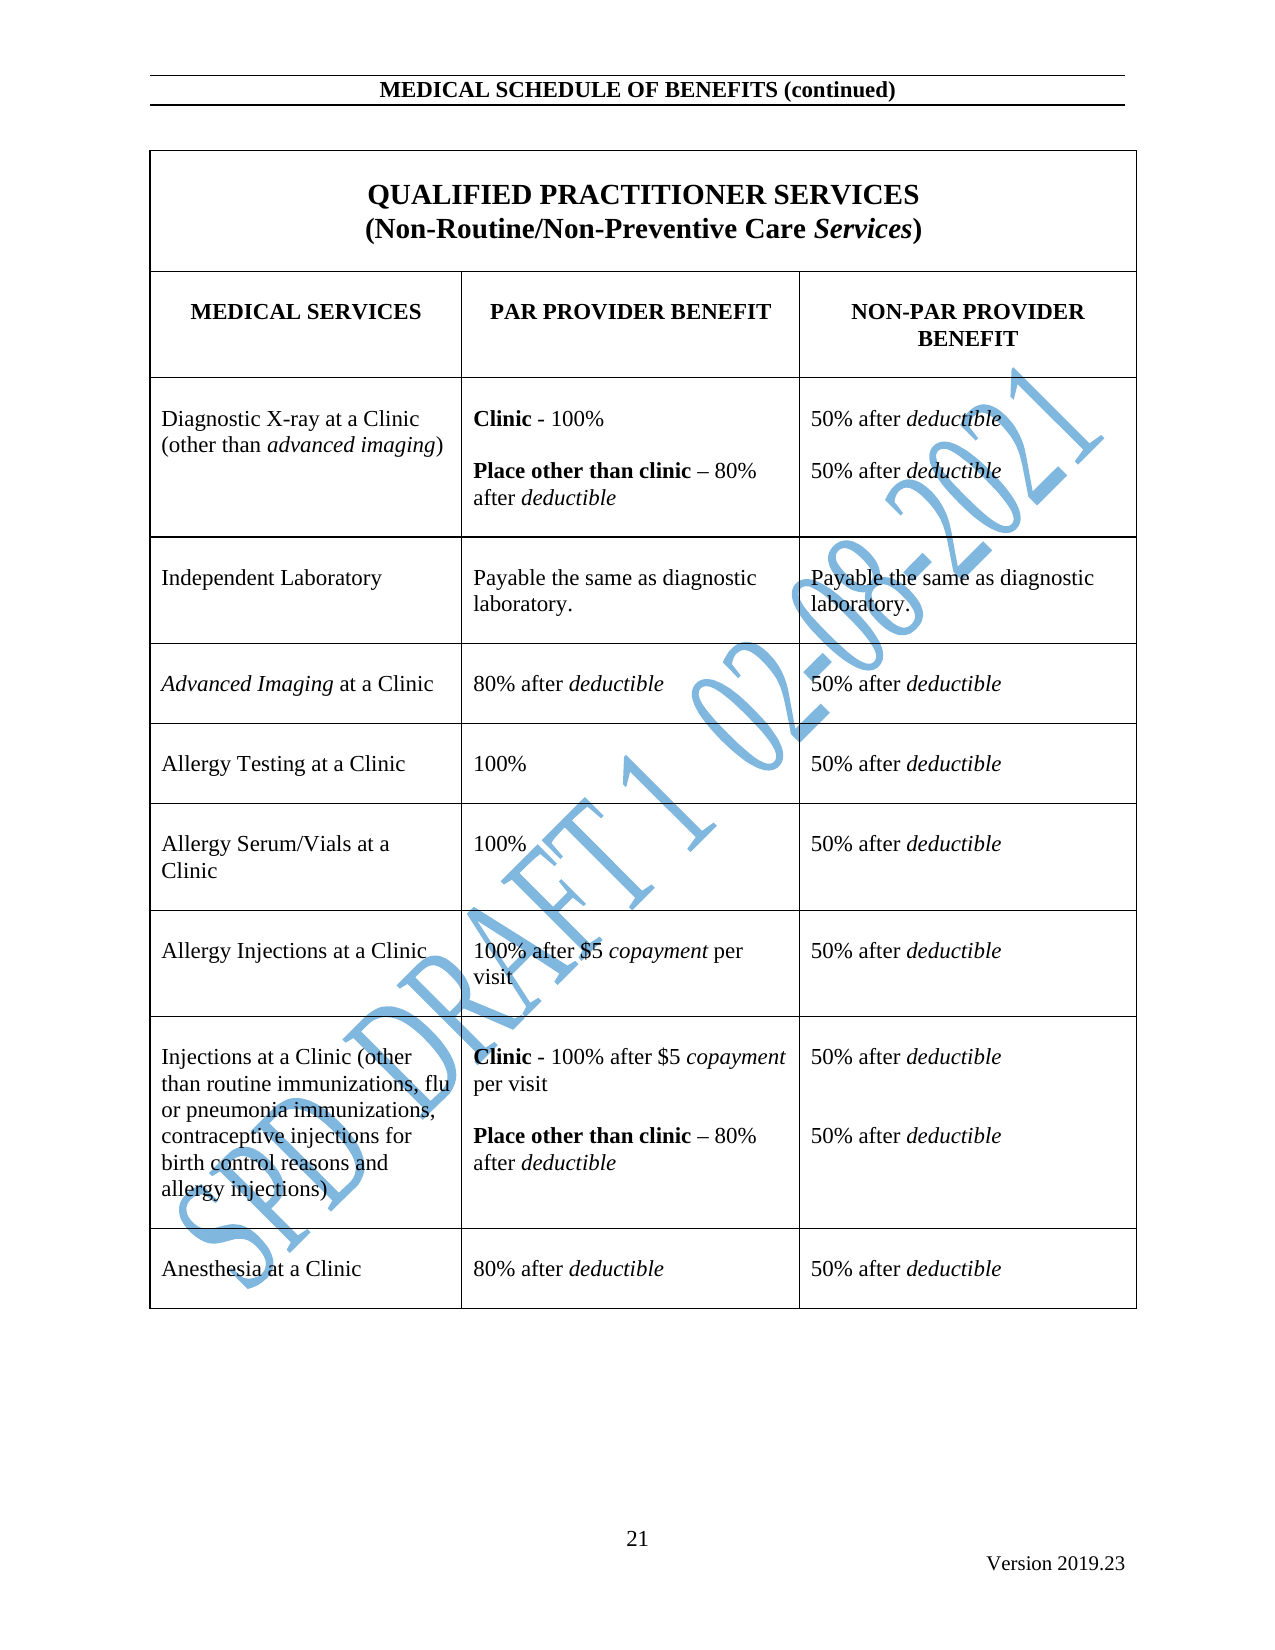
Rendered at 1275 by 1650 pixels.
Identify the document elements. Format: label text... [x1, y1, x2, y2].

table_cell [462, 378, 799, 536]
table_cell 50% after deductible [800, 911, 1136, 1016]
table_cell PAR PROVIDER BENEFIT [462, 272, 799, 377]
table_cell Independent Laboratory [151, 538, 461, 643]
table_cell Allergy Injections at a Clinic [151, 911, 461, 1016]
table_cell Allergy Serum/Vials at a Clinic [151, 804, 461, 909]
table_cell 100% [462, 804, 799, 909]
table_header QUALIFIED PRACTITIONER SERVICES (Non-Routine/Non-Preventive Care Services) [151, 151, 1136, 271]
table_cell Payable the same as diagnostic laboratory. [800, 538, 1136, 643]
table_cell 50% after deductible [800, 724, 1136, 803]
table_cell Diagnostic X-ray at a Clinic (other than advanced imaging) [151, 378, 461, 536]
table_cell 100% after $5 copayment per visit [462, 911, 799, 1016]
table_cell 80% after deductible [462, 1229, 799, 1308]
table_cell Anesthesia at a Clinic [151, 1229, 461, 1308]
table_cell 50% after deductible [800, 804, 1136, 909]
table_cell 50% after deductible [800, 644, 1136, 723]
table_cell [800, 378, 1136, 536]
table_cell Clinic - 100% after $5 copayment per visit Place other than clinic – 80% after deductible [462, 1017, 799, 1228]
table_cell MEDICAL SERVICES [151, 272, 461, 377]
table_cell Advanced Imaging at a Clinic [151, 644, 461, 723]
table_cell NON-PAR PROVIDER BENEFIT [800, 272, 1136, 377]
table_cell Payable the same as diagnostic laboratory. [462, 538, 799, 643]
table_cell Allergy Testing at a Clinic [151, 724, 461, 803]
table_cell 50% after deductible 50% after deductible [800, 1017, 1136, 1228]
table_cell 50% after deductible [800, 1229, 1136, 1308]
table_cell 100% [462, 724, 799, 803]
table_cell Injections at a Clinic (other than routine immunizations, flu or pneumonia immunizations, contraceptive injections for birth control reasons and allergy injections) [151, 1017, 461, 1228]
table_cell 80% after deductible [462, 644, 799, 723]
